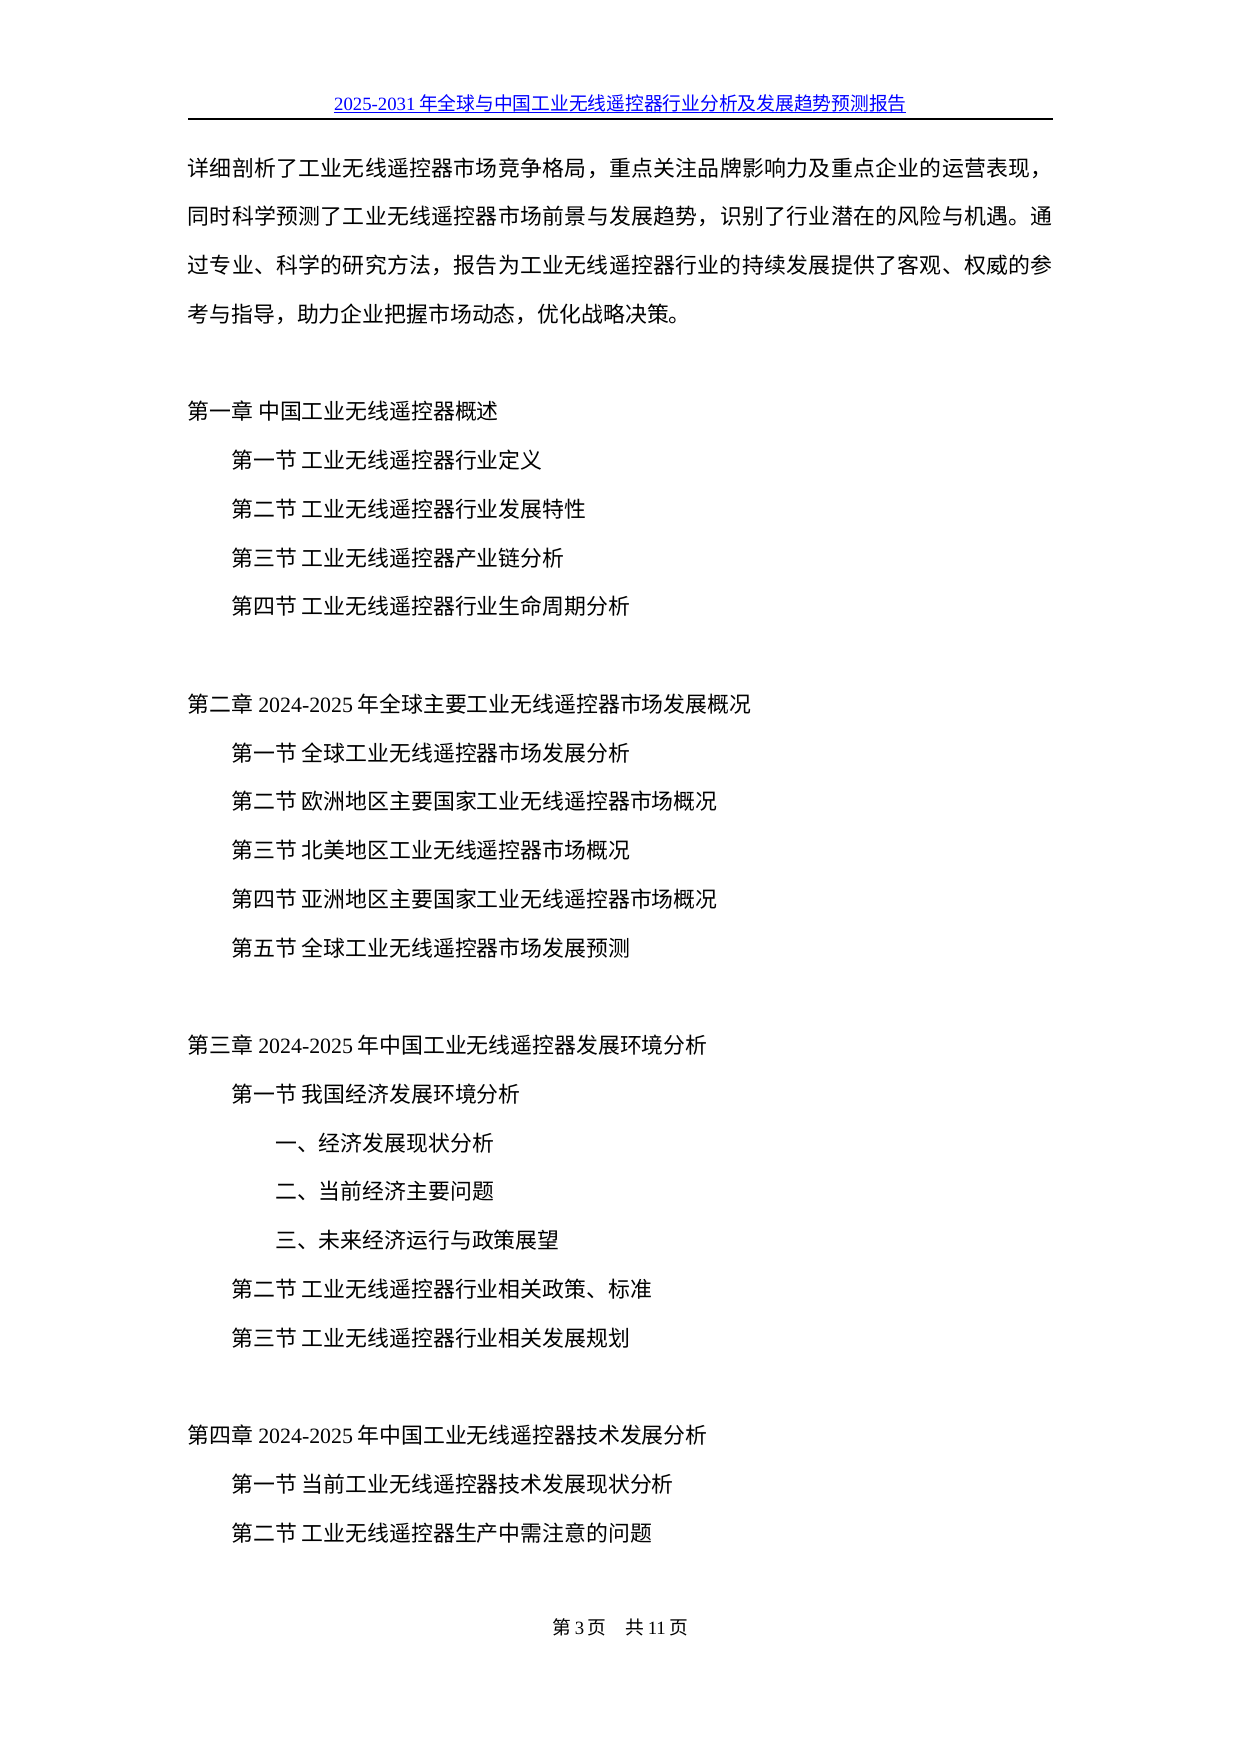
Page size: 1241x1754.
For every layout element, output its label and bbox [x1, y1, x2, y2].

text [187, 150, 1053, 1548]
